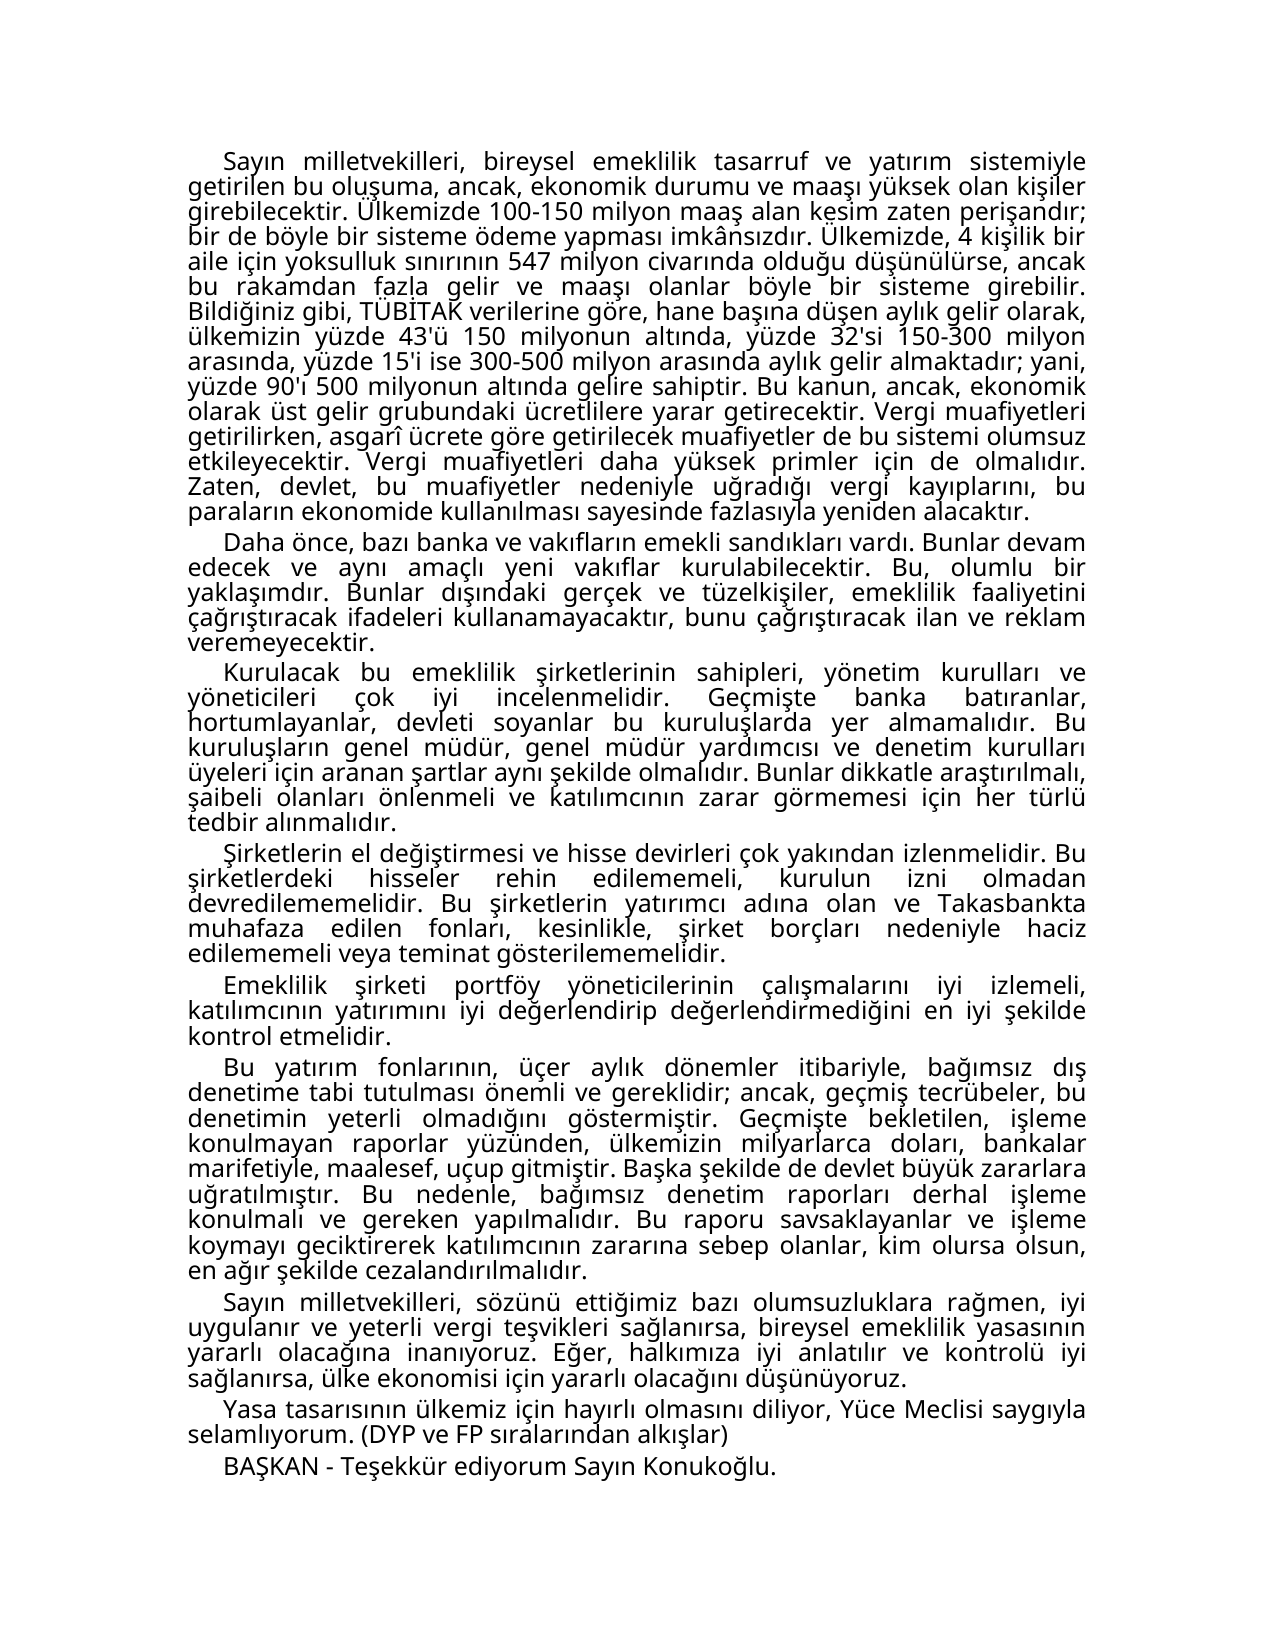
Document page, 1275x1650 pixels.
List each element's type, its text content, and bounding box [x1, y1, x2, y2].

text Şirketlerin el değiştirmesi ve hisse devirleri çok yakından izlenmelidir. Bu şirketlerdeki hisseler rehin edilememeli, kurulun izni olmadan devredilememelidir. Bu şirketlerin yatırımcı adına olan ve Takasbankta muhafaza edilen fonları, kesinlikle, şirket borçları nedeniyle haciz edilememeli veya teminat gösterilememelidir. [187, 843, 1087, 968]
text Sayın milletvekilleri, sözünü ettiğimiz bazı olumsuzluklara rağmen, iyi uygulanır ve yeterli vergi teşvikleri sağlanırsa, bireysel emeklilik yasasının yararlı olacağına inanıyoruz. Eğer, halkımıza iyi anlatılır ve kontrolü iyi sağlanırsa, ülke ekonomisi için yararlı olacağını düşünüyoruz. [187, 1291, 1087, 1392]
text Yasa tasarısının ülkemiz için hayırlı olmasını diliyor, Yüce Meclisi saygıyla selamlıyorum. (DYP ve FP sıralarından alkışlar) [187, 1398, 1087, 1449]
text Bu yatırım fonlarının, üçer aylık dönemler itibariyle, bağımsız dış denetime tabi tutulması önemli ve gereklidir; ancak, geçmiş tecrübeler, bu denetimin yeterli olmadığını göstermiştir. Geçmişte bekletilen, işleme konulmayan raporlar yüzünden, ülkemizin milyarlarca doları, bankalar marifetiyle, maalesef, uçup gitmiştir. Başka şekilde de devlet büyük zararlara uğratılmıştır. Bu nedenle, bağımsız denetim raporları derhal işleme konulmalı ve gereken yapılmalıdır. Bu raporu savsaklayanlar ve işleme koymayı geciktirerek katılımcının zararına sebep olanlar, kim olursa olsun, en ağır şekilde cezalandırılmalıdır. [187, 1056, 1087, 1285]
text Daha önce, bazı banka ve vakıfların emekli sandıkları vardı. Bunlar devam edecek ve aynı amaçlı yeni vakıflar kurulabilecektir. Bu, olumlu bir yaklaşımdır. Bunlar dışındaki gerçek ve tüzelkişiler, emeklilik faaliyetini çağrıştıracak ifadeleri kullanamayacaktır, bunu çağrıştıracak ilan ve reklam veremeyecektir. [187, 531, 1087, 656]
text Sayın milletvekilleri, bireysel emeklilik tasarruf ve yatırım sistemiyle getirilen bu oluşuma, ancak, ekonomik durumu ve maaşı yüksek olan kişiler girebilecektir. Ülkemizde 100-150 milyon maaş alan kesim zaten perişandır; bir de böyle bir sisteme ödeme yapması imkânsızdır. Ülkemizde, 4 kişilik bir aile için yoksulluk sınırının 547 milyon civarında olduğu düşünülürse, ancak bu rakamdan fazla gelir ve maaşı olanlar böyle bir sisteme girebilir. Bildiğiniz gibi, TÜBİTAK verilerine göre, hane başına düşen aylık gelir olarak, ülkemizin yüzde 43'ü 150 milyonun altında, yüzde 32'si 150-300 milyon arasında, yüzde 15'i ise 300-500 milyon arasında aylık gelir almaktadır; yani, yüzde 90'ı 500 milyonun altında gelire sahiptir. Bu kanun, ancak, ekonomik olarak üst gelir grubundaki ücretlilere yarar getirecektir. Vergi muafiyetleri getirilirken, asgarî ücrete göre getirilecek muafiyetler de bu sistemi olumsuz etkileyecektir. Vergi muafiyetleri daha yüksek primler için de olmalıdır. Zaten, devlet, bu muafiyetler nedeniyle uğradığı vergi kayıplarını, bu paraların ekonomide kullanılması sayesinde fazlasıyla yeniden alacaktır. [187, 150, 1087, 525]
text Emeklilik şirketi portföy yöneticilerinin çalışmalarını iyi izlemeli, katılımcının yatırımını iyi değerlendirip değerlendirmediğini en iyi şekilde kontrol etmelidir. [187, 974, 1087, 1050]
text BAŞKAN - Teşekkür ediyorum Sayın Konukoğlu. [187, 1455, 1087, 1480]
text Kurulacak bu emeklilik şirketlerinin sahipleri, yönetim kurulları ve yöneticileri çok iyi incelenmelidir. Geçmişte banka batıranlar, hortumlayanlar, devleti soyanlar bu kuruluşlarda yer almamalıdır. Bu kuruluşların genel müdür, genel müdür yardımcısı ve denetim kurulları üyeleri için aranan şartlar aynı şekilde olmalıdır. Bunlar dikkatle araştırılmalı, şaibeli olanları önlenmeli ve katılımcının zarar görmemesi için her türlü tedbir alınmalıdır. [187, 662, 1087, 837]
